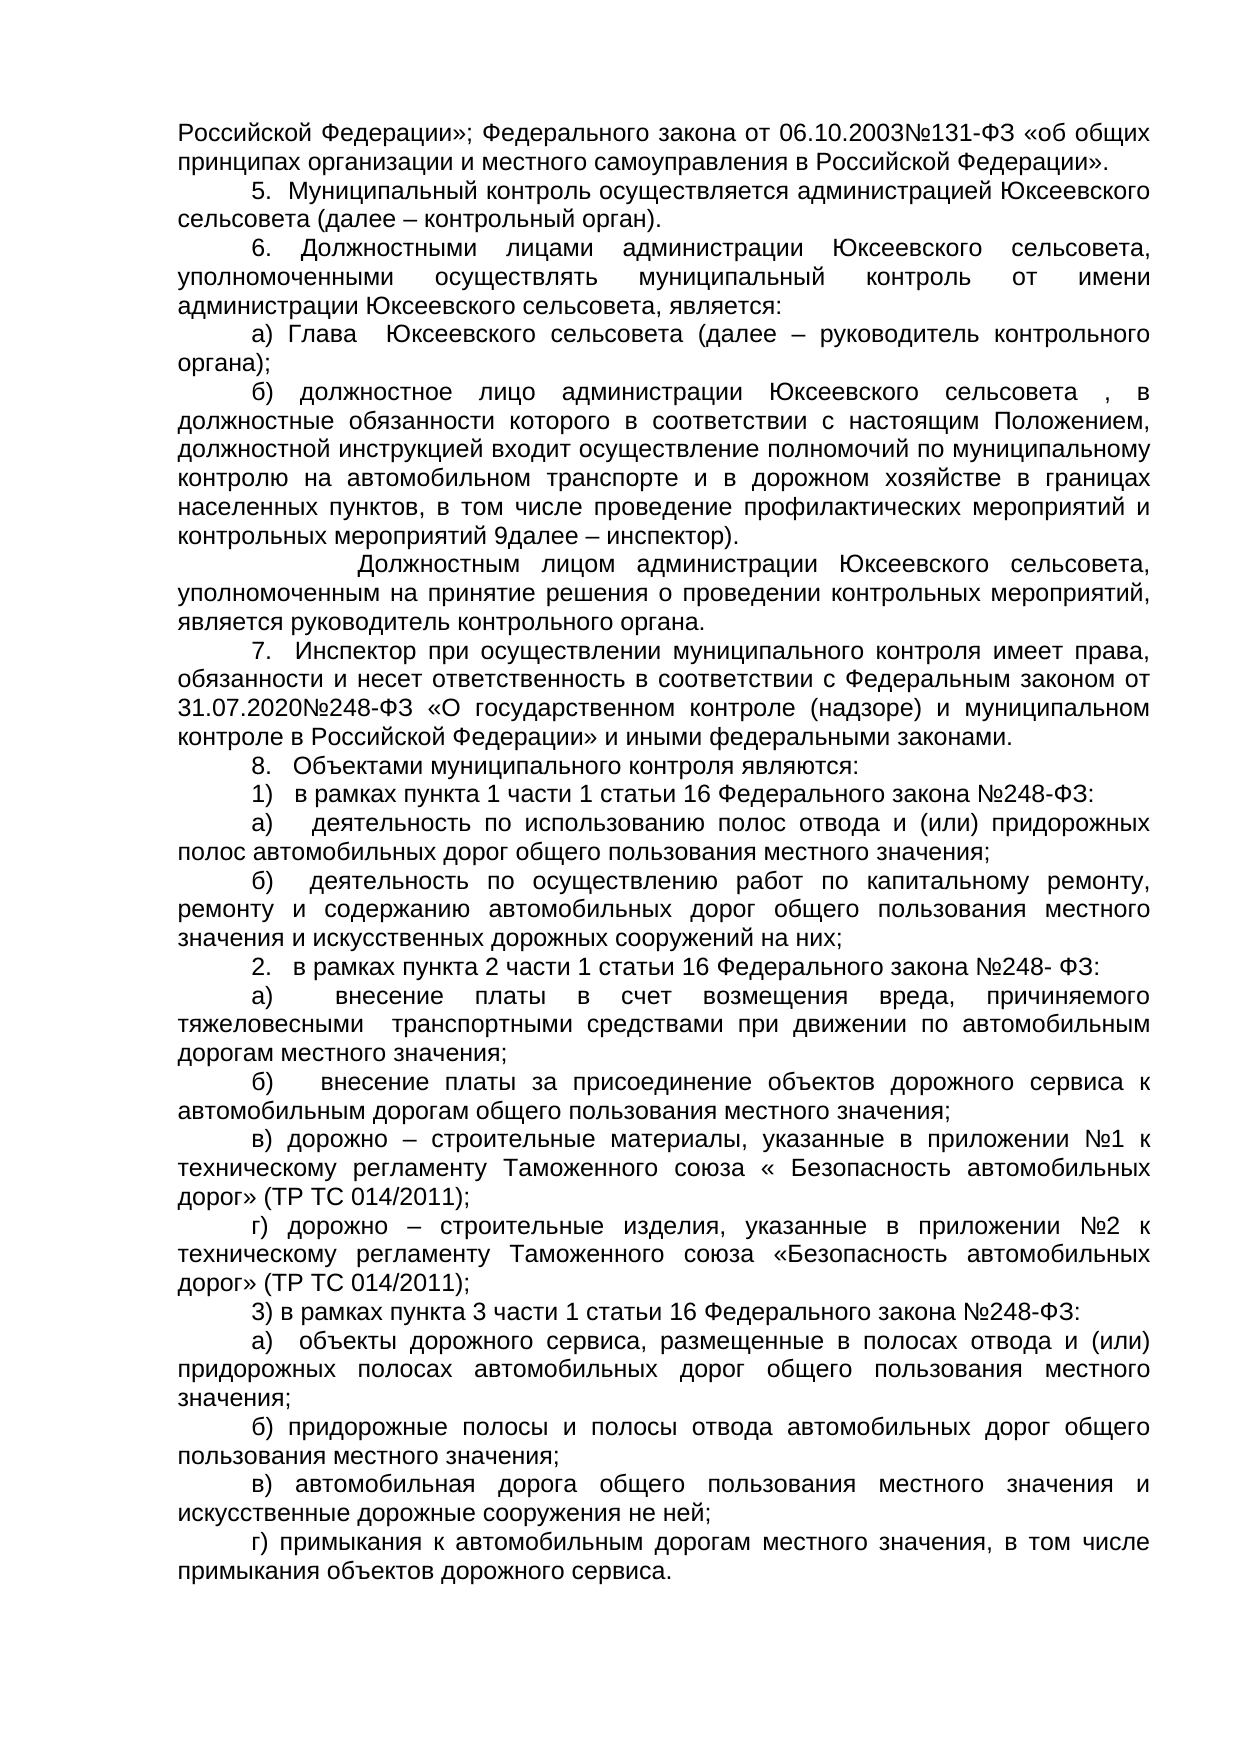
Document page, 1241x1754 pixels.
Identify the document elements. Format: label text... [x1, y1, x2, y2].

text а) Глава Юксеевского сельсовета (далее – руководитель контрольного органа); [177, 319, 1152, 377]
text 6. Должностными лицами администрации Юксеевского сельсовета, уполномоченными осуществлять муниципальный контроль от имени администрации Юксеевского сельсовета, является: [177, 233, 1152, 319]
text г) дорожно – строительные изделия, указанные в приложении №2 к техническому регламенту Таможенного союза «Безопасность автомобильных дорог» (ТР ТС 014/2011); [177, 1211, 1152, 1297]
text в) автомобильная дорога общего пользования местного значения и искусственные дорожные сооружения не ней; [177, 1469, 1152, 1527]
text г) примыкания к автомобильным дорогам местного значения, в том числе примыкания объектов дорожного сервиса. [177, 1527, 1152, 1584]
text б) внесение платы за присоединение объектов дорожного сервиса к автомобильным дорогам общего пользования местного значения; [177, 1067, 1152, 1124]
text 5. Муниципальный контроль осуществляется администрацией Юксеевского сельсовета (далее – контрольный орган). [177, 176, 1152, 233]
text а) деятельность по использованию полос отвода и (или) придорожных полос автомобильных дорог общего пользования местного значения; [177, 808, 1152, 866]
text б) придорожные полосы и полосы отвода автомобильных дорог общего пользования местного значения; [177, 1412, 1152, 1469]
text 8. Объектами муниципального контроля являются: [177, 751, 1152, 779]
text 2. в рамках пункта 2 части 1 статьи 16 Федерального закона №248- ФЗ: [177, 952, 1152, 981]
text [177, 118, 1152, 176]
text б) должностное лицо администрации Юксеевского сельсовета , в должностные обязанности которого в соответствии с настоящим Положением, должностной инструкцией входит осуществление полномочий по муниципальному контролю на автомобильном транспорте и в дорожном хозяйстве в границах населенных пунктов, в том числе проведение профилактических мероприятий и контрольных мероприятий 9далее – инспектор). [177, 377, 1152, 549]
text 7. Инспектор при осуществлении муниципального контроля имеет права, обязанности и несет ответственность в соответствии с Федеральным законом от 31.07.2020№248-ФЗ «О государственном контроле (надзоре) и муниципальном контроле в Российской Федерации» и иными федеральными законами. [177, 636, 1152, 751]
text Должностным лицом администрации Юксеевского сельсовета, уполномоченным на принятие решения о проведении контрольных мероприятий, является руководитель контрольного органа. [177, 549, 1152, 636]
text б) деятельность по осуществлению работ по капитальному ремонту, ремонту и содержанию автомобильных дорог общего пользования местного значения и искусственных дорожных сооружений на них; [177, 866, 1152, 952]
text а) внесение платы в счет возмещения вреда, причиняемого тяжеловесными транспортными средствами при движении по автомобильным дорогам местного значения; [177, 981, 1152, 1067]
text а) объекты дорожного сервиса, размещенные в полосах отвода и (или) придорожных полосах автомобильных дорог общего пользования местного значения; [177, 1326, 1152, 1412]
text 3) в рамках пункта 3 части 1 статьи 16 Федерального закона №248-ФЗ: [177, 1297, 1152, 1326]
text 1) в рамках пункта 1 части 1 статьи 16 Федерального закона №248-ФЗ: [177, 779, 1152, 808]
text в) дорожно – строительные материалы, указанные в приложении №1 к техническому регламенту Таможенного союза « Безопасность автомобильных дорог» (ТР ТС 014/2011); [177, 1124, 1152, 1211]
